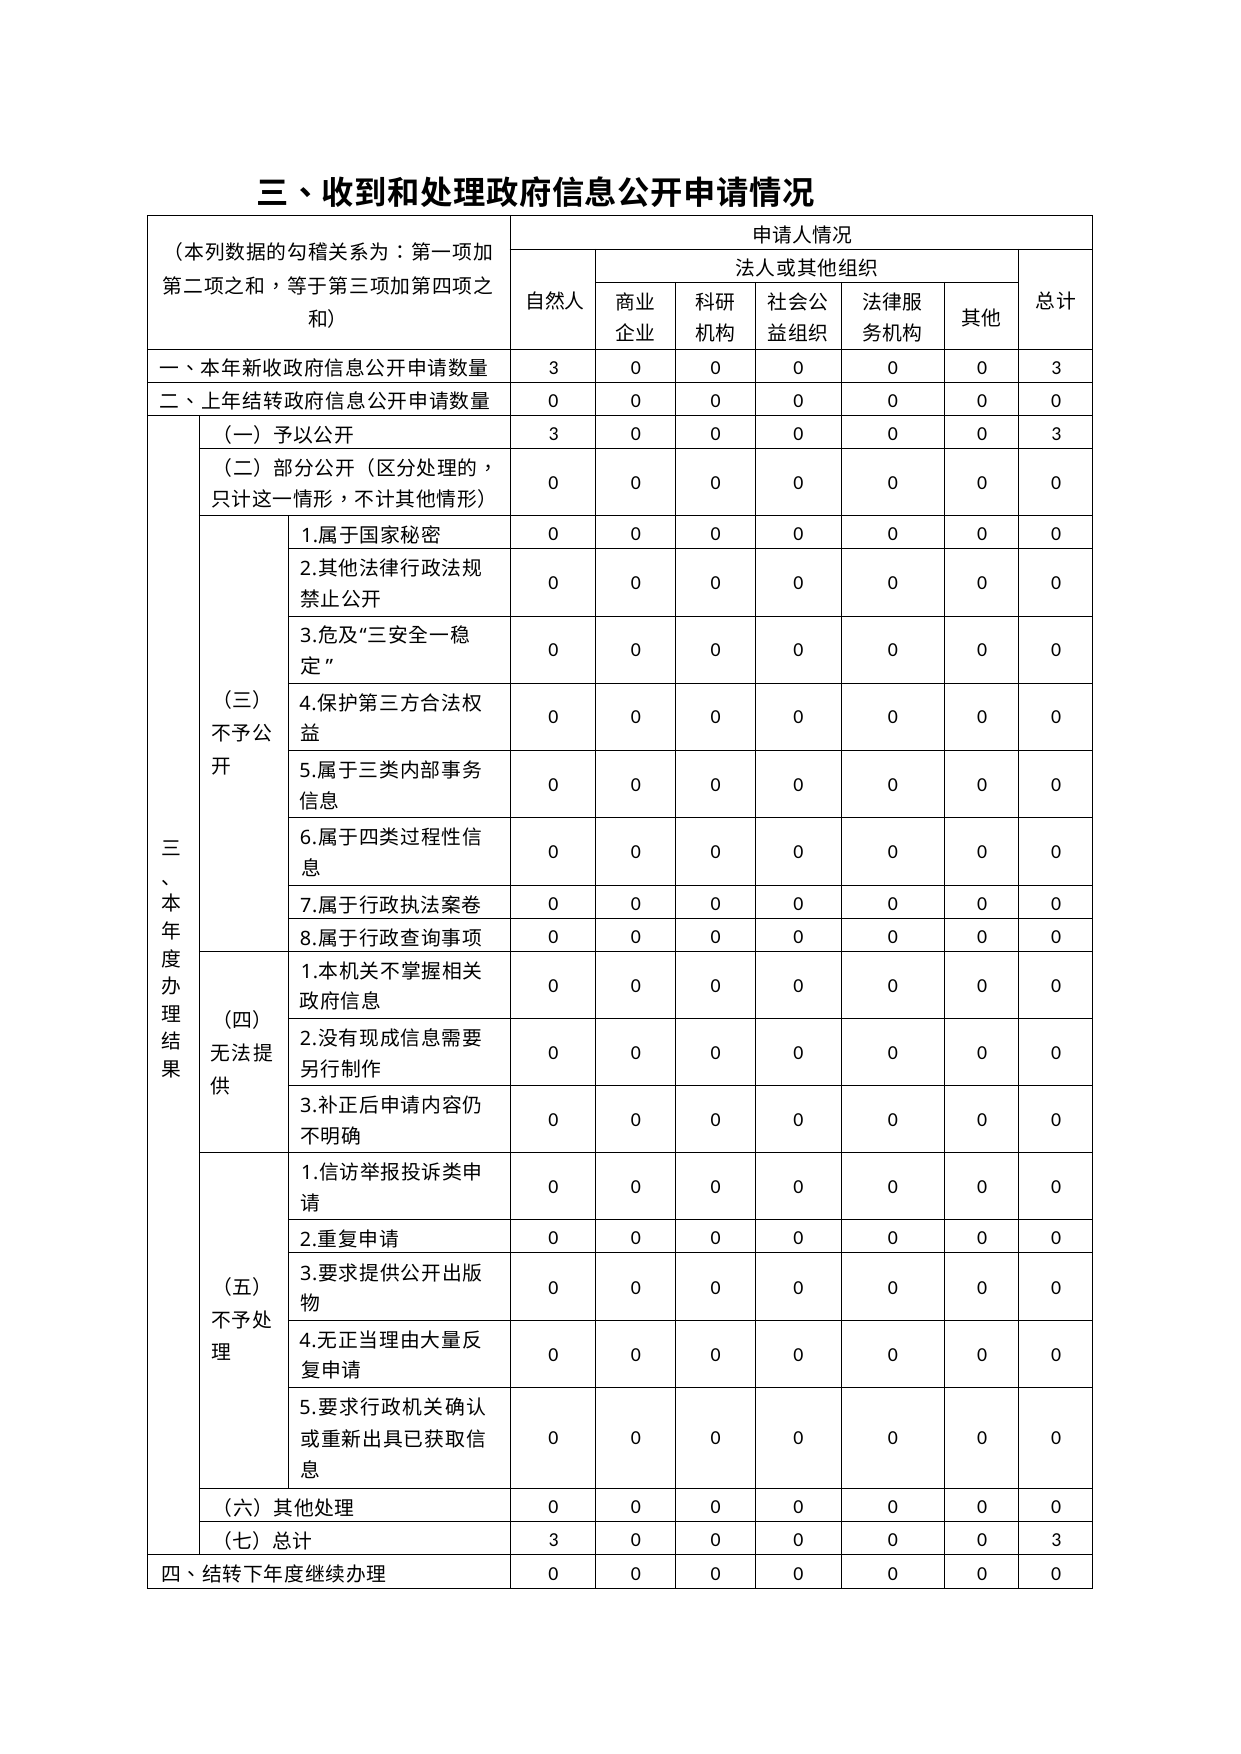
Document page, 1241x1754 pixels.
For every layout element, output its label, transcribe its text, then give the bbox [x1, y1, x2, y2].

table_cell 3 [1019, 350, 1092, 382]
table_cell 0 [945, 1489, 1018, 1521]
table_cell 0 [596, 1153, 675, 1219]
table_cell 0 [1019, 516, 1092, 548]
table_cell 0 [756, 416, 841, 448]
table_cell 3.危及“三安全一稳 定” [289, 617, 510, 683]
table_cell 0 [596, 818, 675, 885]
table_cell 自然人 [511, 250, 595, 349]
table_cell 0 [945, 952, 1018, 1018]
table_cell 社会公 益组织 [756, 283, 841, 349]
table_cell 0 [511, 751, 595, 817]
table_cell 商业 企业 [596, 283, 675, 349]
table_cell 0 [756, 684, 841, 750]
table_cell 0 [596, 1086, 675, 1152]
table_cell 4.无正当理由大量反 复申请 [289, 1321, 510, 1387]
table_cell 0 [511, 549, 595, 616]
table_cell 0 [596, 919, 675, 951]
table_cell 0 [676, 919, 755, 951]
table_cell 0 [596, 751, 675, 817]
table_cell 0 [511, 617, 595, 683]
table_cell 0 [596, 617, 675, 683]
table_cell 0 [842, 919, 944, 951]
table_cell 0 [842, 1019, 944, 1085]
table_cell 0 [596, 886, 675, 918]
table_cell 0 [1019, 751, 1092, 817]
table_cell 0 [945, 818, 1018, 885]
table_cell 0 [1019, 1388, 1092, 1488]
table_cell 1.本机关不掌握相关 政府信息 [289, 952, 510, 1018]
table_cell 0 [511, 886, 595, 918]
table_cell 0 [945, 516, 1018, 548]
table_cell 0 [945, 919, 1018, 951]
table_cell 0 [676, 1555, 755, 1588]
table_cell 0 [676, 1321, 755, 1387]
table_cell 0 [511, 1253, 595, 1319]
table_cell 0 [756, 751, 841, 817]
table_cell 0 [756, 1019, 841, 1085]
table_cell 0 [676, 1253, 755, 1319]
table_cell 0 [511, 449, 595, 515]
table_cell 0 [511, 1321, 595, 1387]
table_cell 6.属于四类过程性信 息 [289, 818, 510, 885]
table_cell 0 [676, 516, 755, 548]
table_cell 0 [596, 383, 675, 415]
table_cell （四） 无法提 供 [200, 952, 288, 1152]
table_cell 科研 机构 [676, 283, 755, 349]
table_cell 0 [842, 1522, 944, 1554]
table_cell 0 [756, 1489, 841, 1521]
table_cell 0 [756, 818, 841, 885]
table_cell 0 [1019, 1153, 1092, 1219]
table_cell 0 [676, 350, 755, 382]
table_cell 0 [945, 1522, 1018, 1554]
table_cell 0 [596, 1321, 675, 1387]
table_cell 0 [1019, 1019, 1092, 1085]
table_cell 其他 [945, 283, 1018, 349]
table_cell 0 [945, 549, 1018, 616]
table_cell 0 [676, 818, 755, 885]
table_cell 0 [842, 516, 944, 548]
table_cell 0 [756, 1153, 841, 1219]
table_cell 0 [842, 617, 944, 683]
table_cell 0 [842, 1388, 944, 1488]
table_cell 3 [511, 1522, 595, 1554]
table_cell 0 [756, 1388, 841, 1488]
table_cell 0 [676, 449, 755, 515]
table_cell 0 [1019, 1321, 1092, 1387]
table_cell 7.属于行政执法案卷 [289, 886, 510, 918]
table_cell 0 [842, 1086, 944, 1152]
table_cell 0 [676, 416, 755, 448]
table_cell 0 [596, 1522, 675, 1554]
table_cell 0 [756, 952, 841, 1018]
table_cell 1.属于国家秘密 [289, 516, 510, 548]
table_cell （三） 不予公 开 [200, 516, 288, 951]
table_cell 0 [756, 886, 841, 918]
table_cell 0 [511, 1086, 595, 1152]
table_cell 0 [842, 1489, 944, 1521]
table_cell 0 [1019, 1220, 1092, 1252]
table_cell 0 [945, 1321, 1018, 1387]
table_cell 0 [676, 1489, 755, 1521]
table_cell 0 [1019, 818, 1092, 885]
table_cell 0 [1019, 383, 1092, 415]
table_cell 0 [596, 1489, 675, 1521]
table_cell 0 [1019, 684, 1092, 750]
table_cell 0 [756, 1321, 841, 1387]
table_cell 0 [596, 1388, 675, 1488]
table_cell 0 [596, 1019, 675, 1085]
table_cell 0 [756, 350, 841, 382]
table_cell 0 [1019, 952, 1092, 1018]
table_cell 0 [676, 1153, 755, 1219]
table_cell 0 [676, 1220, 755, 1252]
table_cell 0 [945, 1019, 1018, 1085]
table_cell 0 [842, 350, 944, 382]
table_cell 0 [596, 684, 675, 750]
table_cell 法人或其他组织 [596, 250, 1018, 282]
table_cell 3 [511, 350, 595, 382]
table_cell 0 [842, 549, 944, 616]
table_cell 0 [842, 449, 944, 515]
table_cell 0 [945, 684, 1018, 750]
table_cell 0 [511, 1220, 595, 1252]
table_cell 四、结转下年度继续办理 [148, 1555, 510, 1588]
table_cell 5.属于三类内部事务 信息 [289, 751, 510, 817]
table_cell 0 [842, 1555, 944, 1588]
table_cell 法律服 务机构 [842, 283, 944, 349]
table_cell 0 [756, 919, 841, 951]
table_cell 2.其他法律行政法规 禁止公开 [289, 549, 510, 616]
table_cell 0 [945, 617, 1018, 683]
table_cell 0 [1019, 449, 1092, 515]
table_cell 0 [596, 1220, 675, 1252]
table_cell 0 [756, 549, 841, 616]
table_cell 2.重复申请 [289, 1220, 510, 1252]
table_cell （一）予以公开 [200, 416, 510, 448]
table_cell 0 [756, 1555, 841, 1588]
table_cell 三 、 本 年 度 办 理 结 果 [148, 416, 199, 1554]
table_cell 0 [676, 383, 755, 415]
table_cell 0 [511, 1388, 595, 1488]
table_cell 0 [511, 1555, 595, 1588]
table_cell 3 [1019, 1522, 1092, 1554]
table_cell 0 [945, 1388, 1018, 1488]
table_cell 0 [1019, 1086, 1092, 1152]
table_cell 0 [756, 383, 841, 415]
table_cell 0 [596, 449, 675, 515]
table_cell 0 [842, 818, 944, 885]
table_cell 0 [756, 516, 841, 548]
table_cell 0 [756, 617, 841, 683]
table_cell 0 [1019, 1489, 1092, 1521]
table_cell 总计 [1019, 250, 1092, 349]
table_cell 0 [596, 1555, 675, 1588]
table_cell 0 [1019, 1253, 1092, 1319]
table_cell 0 [842, 751, 944, 817]
table_cell 0 [1019, 617, 1092, 683]
table_cell 0 [596, 549, 675, 616]
table_cell 0 [511, 818, 595, 885]
table_cell 0 [596, 952, 675, 1018]
table_cell 3 [1019, 416, 1092, 448]
table_cell 0 [596, 516, 675, 548]
table_cell 0 [756, 449, 841, 515]
table_cell 0 [511, 919, 595, 951]
table_cell 0 [676, 684, 755, 750]
table_cell 0 [842, 886, 944, 918]
table_cell 0 [511, 383, 595, 415]
table_cell 0 [756, 1086, 841, 1152]
table_cell 0 [945, 1220, 1018, 1252]
table_cell 3 [511, 416, 595, 448]
table_cell 二、上年结转政府信息公开申请数量 [148, 383, 510, 415]
table_cell 0 [842, 1321, 944, 1387]
table_cell 0 [842, 1153, 944, 1219]
table_cell 0 [676, 617, 755, 683]
table_header （本列数据的勾稽关系为：第一项加 第二项之和，等于第三项加第四项之 和） [148, 216, 510, 349]
table_cell 5.要求行政机关确认 或重新出具已获取信 息 [289, 1388, 510, 1488]
table_cell 0 [511, 516, 595, 548]
table_cell 0 [676, 1019, 755, 1085]
table_cell 0 [676, 751, 755, 817]
table_cell 0 [945, 1086, 1018, 1152]
table_cell 0 [1019, 1555, 1092, 1588]
table_cell 0 [1019, 886, 1092, 918]
table_cell 0 [756, 1253, 841, 1319]
table_cell 0 [596, 350, 675, 382]
table_cell 0 [756, 1522, 841, 1554]
table_cell 0 [756, 1220, 841, 1252]
table_cell 0 [511, 1489, 595, 1521]
table_cell 0 [842, 1253, 944, 1319]
table_cell 0 [676, 1086, 755, 1152]
table_cell 0 [842, 1220, 944, 1252]
table_cell 0 [945, 751, 1018, 817]
table_cell 0 [676, 952, 755, 1018]
table_cell 0 [945, 449, 1018, 515]
table_cell 0 [945, 1555, 1018, 1588]
table_cell 0 [511, 1153, 595, 1219]
table_cell 0 [945, 886, 1018, 918]
table_cell 一、本年新收政府信息公开申请数量 [148, 350, 510, 382]
table_cell 0 [676, 886, 755, 918]
table_header 申请人情况 [511, 216, 1092, 249]
table_cell 0 [842, 952, 944, 1018]
table_cell （七）总计 [200, 1522, 510, 1554]
table_cell 0 [1019, 549, 1092, 616]
table_cell （五） 不予处 理 [200, 1153, 288, 1488]
table_cell 0 [1019, 919, 1092, 951]
table_cell 0 [676, 549, 755, 616]
table_cell 1.信访举报投诉类申 请 [289, 1153, 510, 1219]
table_cell （二）部分公开（区分处理的， 只计这一情形，不计其他情形） [200, 449, 510, 515]
table_cell 0 [945, 350, 1018, 382]
table_cell 0 [676, 1522, 755, 1554]
table_cell 4.保护第三方合法权 益 [289, 684, 510, 750]
table_cell 0 [945, 383, 1018, 415]
table_cell 0 [945, 416, 1018, 448]
table_cell 0 [945, 1153, 1018, 1219]
table_cell 0 [676, 1388, 755, 1488]
text 三、收到和处理政府信息公开申请情况 [256, 171, 1093, 213]
table_cell 8.属于行政查询事项 [289, 919, 510, 951]
table_cell （六）其他处理 [200, 1489, 510, 1521]
table_cell 0 [511, 1019, 595, 1085]
table_cell 0 [842, 416, 944, 448]
table_cell 2.没有现成信息需要 另行制作 [289, 1019, 510, 1085]
table_cell 0 [596, 1253, 675, 1319]
table_cell 0 [842, 383, 944, 415]
table_cell 0 [842, 684, 944, 750]
table_cell 0 [511, 684, 595, 750]
table_cell 0 [596, 416, 675, 448]
table_cell 0 [945, 1253, 1018, 1319]
table_cell 0 [511, 952, 595, 1018]
table_cell 3.补正后申请内容仍 不明确 [289, 1086, 510, 1152]
table_cell 3.要求提供公开出版 物 [289, 1253, 510, 1319]
